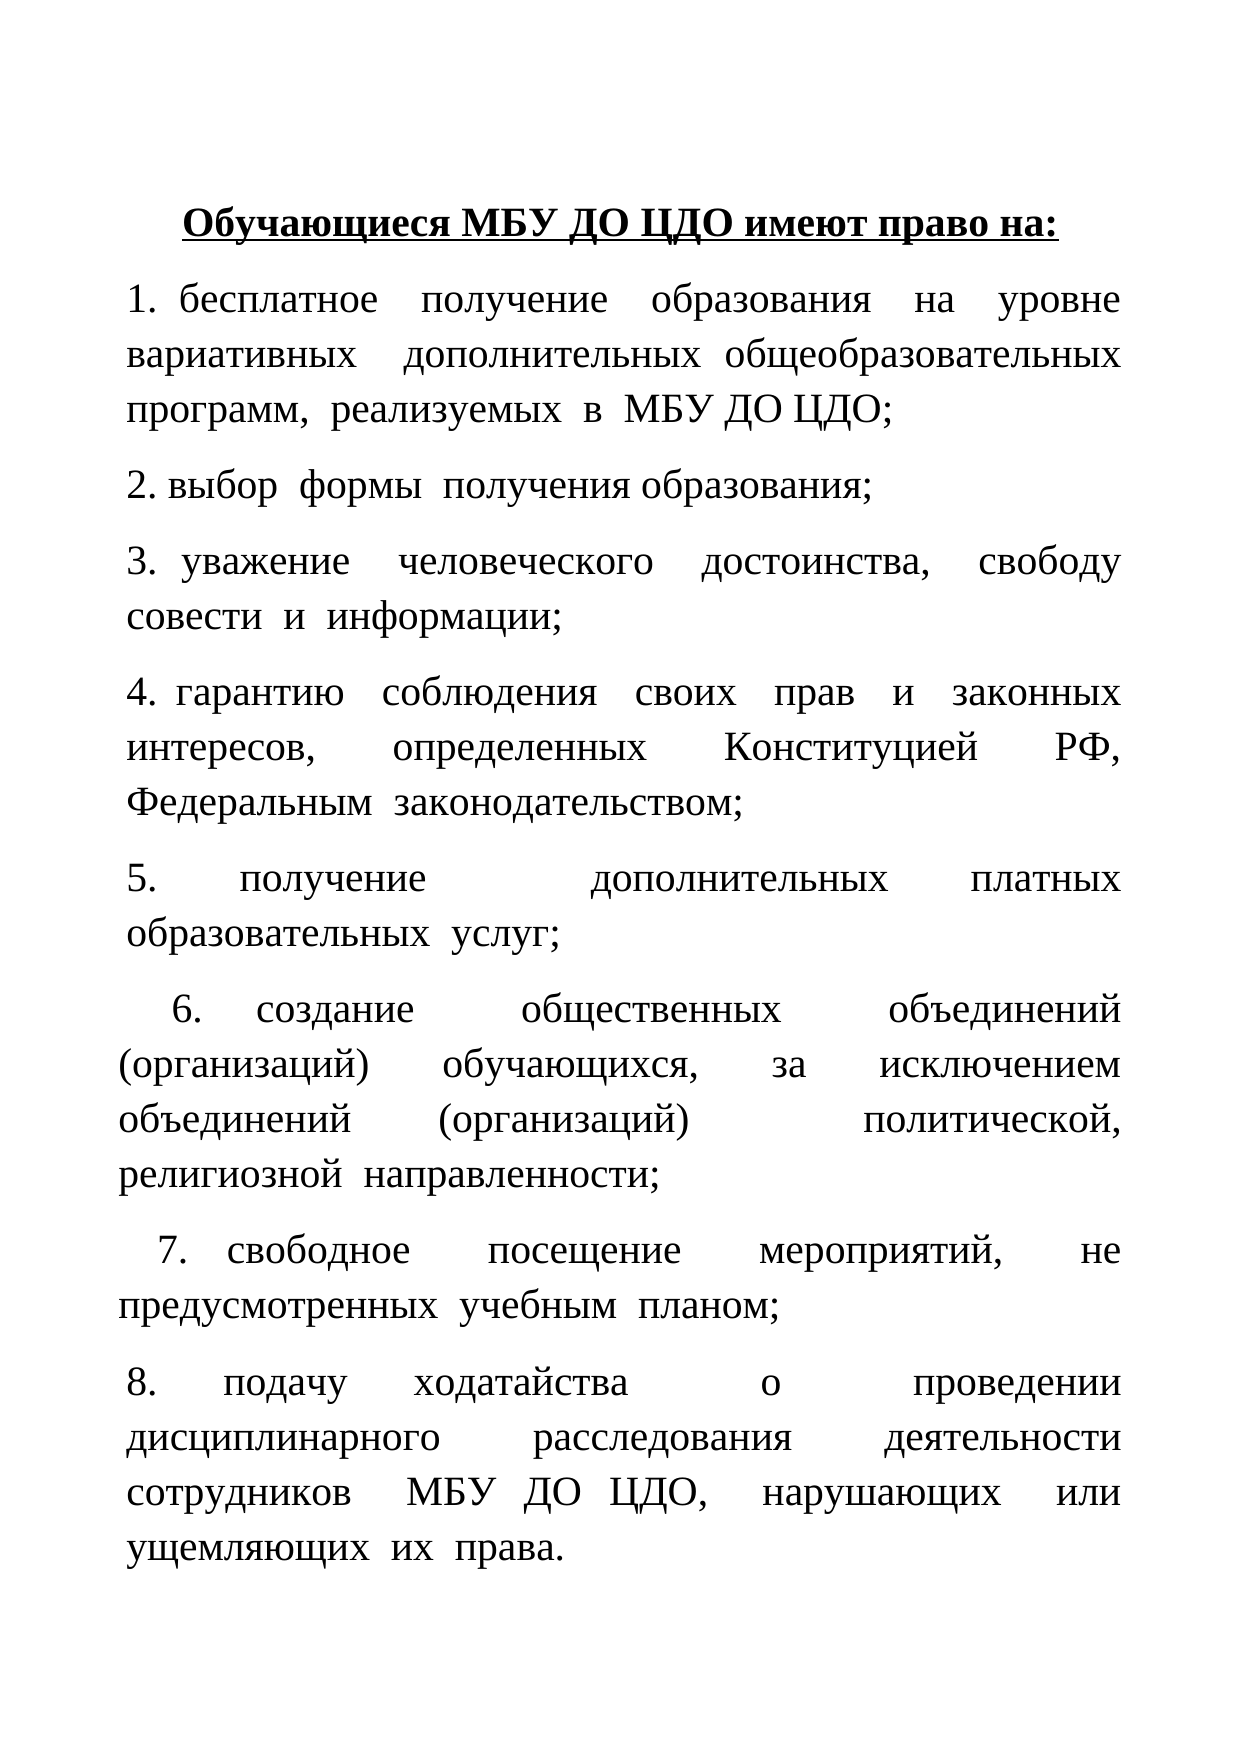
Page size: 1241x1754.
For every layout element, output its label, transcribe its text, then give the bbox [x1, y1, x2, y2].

text Обучающиеся МБУ ДО ЦДО имеют право на: [118, 197, 1122, 245]
text 3. уважение человеческого достоинства, свободу совести и информации; [126, 535, 1122, 638]
text 1. бесплатное получение образования на уровне вариативных дополнительных общеобразовательных программ, реализуемых в МБУ ДО ЦДО; [126, 273, 1122, 431]
text 2. выбор формы получения образования; [126, 459, 1122, 507]
text 7. свободное посещение мероприятий, не предусмотренных учебным планом; [118, 1225, 1122, 1328]
text 8. подачу ходатайства о проведении дисциплинарного расследования деятельности сотрудников МБУ ДО ЦДО, нарушающих или ущемляющих их права. [126, 1356, 1122, 1569]
text 6. создание общественных объединений (организаций) обучающихся, за исключением объединений (организаций) политической, религиозной направленности; [118, 984, 1122, 1197]
text 5. получение дополнительных платных образовательных услуг; [126, 853, 1122, 956]
text 4. гарантию соблюдения своих прав и законных интересов, определенных Конституцией РФ, Федеральным законодательством; [126, 666, 1122, 824]
